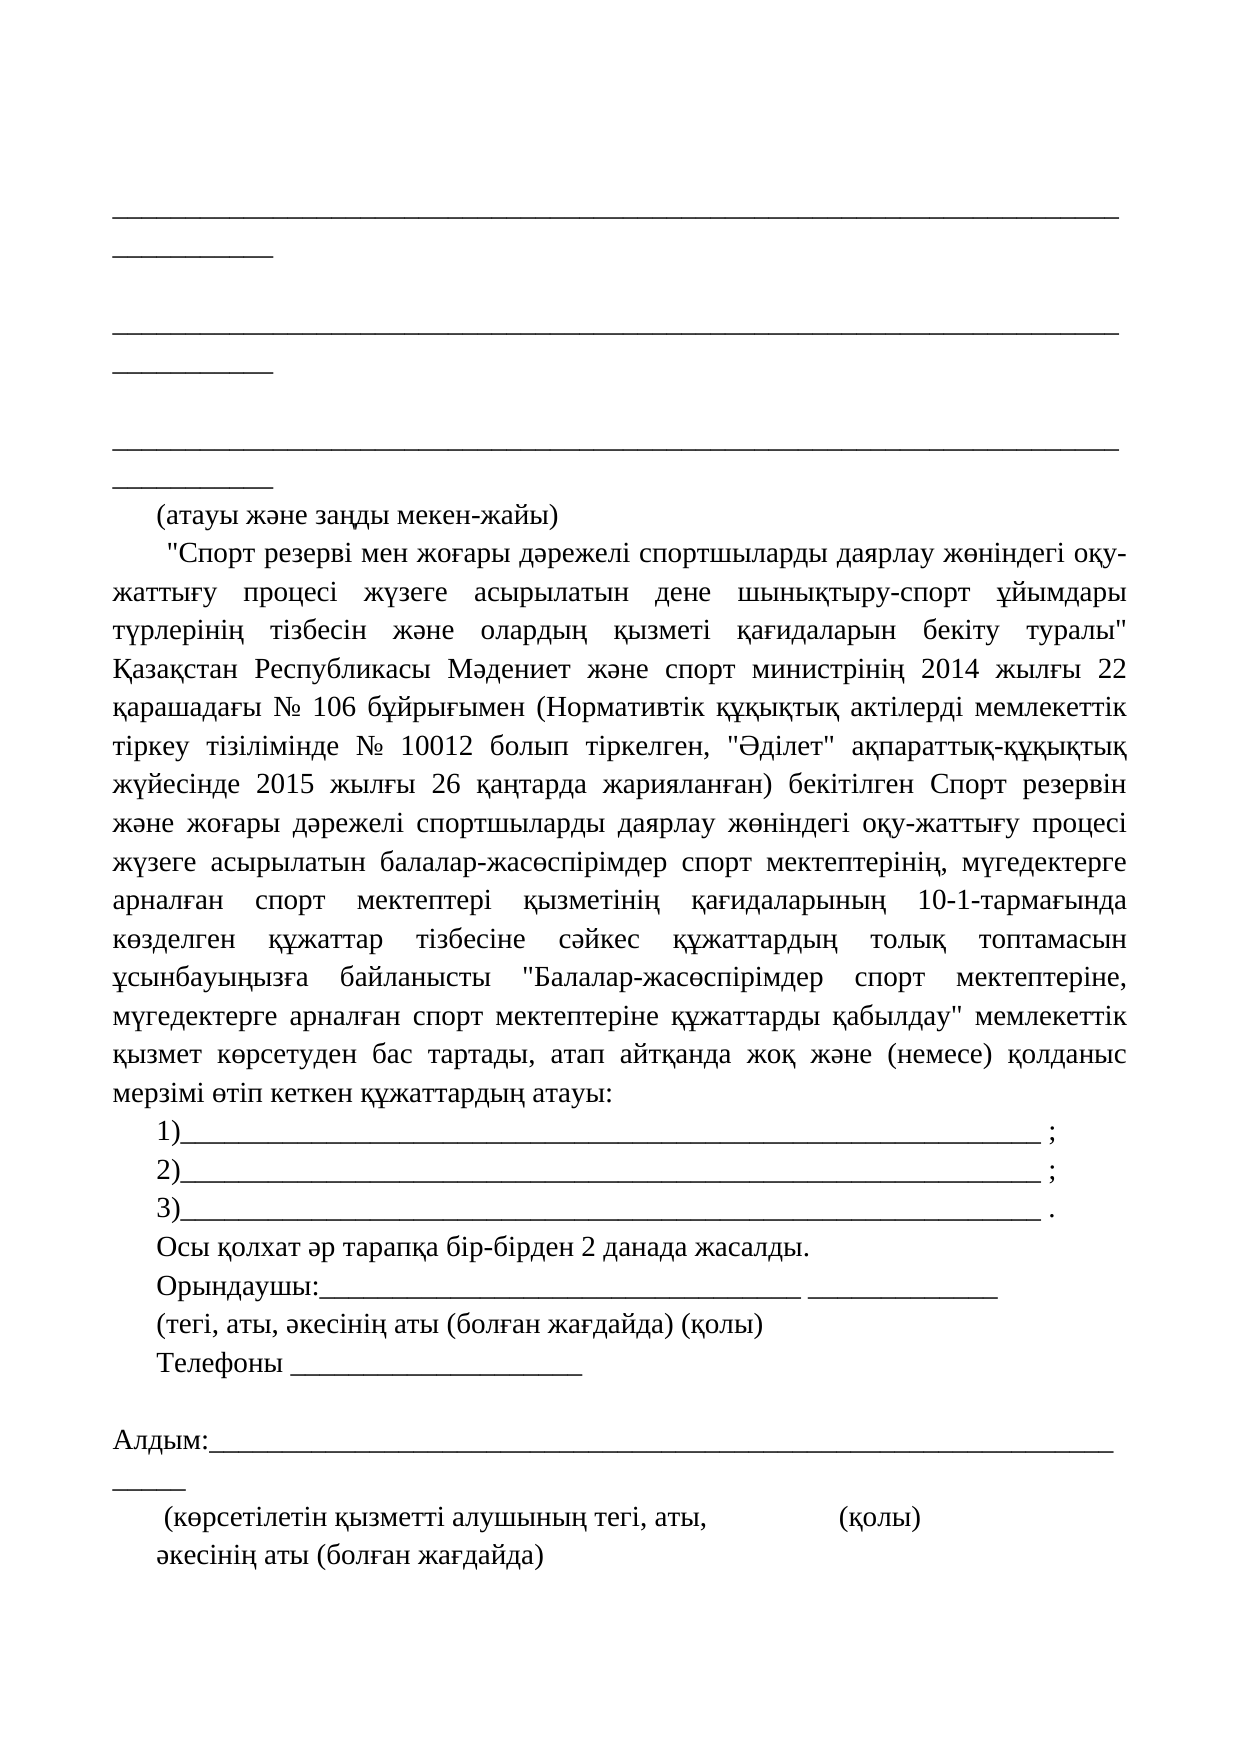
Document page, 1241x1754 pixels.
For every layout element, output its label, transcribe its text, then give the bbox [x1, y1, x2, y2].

text 1)___________________________________________________________ ; [112, 1113, 1128, 1147]
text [112, 150, 1128, 261]
text Осы қолхат әр тарапқа бір-бірден 2 данада жасалды. [112, 1229, 1128, 1263]
text "Спорт резерві мен жоғары дәрежелі спортшыларды даярлау жөніндегі оқу-жаттығу процесі жүзеге асырылатын дене шынықтыру-спорт ұйымдары түрлерінің тізбесін және олардың қызметі қағидаларын бекіту туралы" Қазақстан Республикасы Мәдениет және спорт министрінің 2014 жылғы 22 қарашадағы № 106 бұйрығымен (Нормативтік құқықтық актілерді мемлекеттік тіркеу тізілімінде № 10012 болып тіркелген, "Әділет" ақпараттық-құқықтық жүйесінде 2015 жылғы 26 қаңтарда жарияланған) бекітілген Спорт резервін және жоғары дәрежелі спортшыларды даярлау жөніндегі оқу-жаттығу процесі жүзеге асырылатын балалар-жасөспірімдер спорт мектептерінің, мүгедектерге арналған спорт мектептері қызметінің қағидаларының 10-1-тармағында көзделген құжаттар тізбесіне сәйкес құжаттардың толық топтамасын ұсынбауыңызға байланысты "Балалар-жасөспірімдер спорт мектептеріне, мүгедектерге арналған спорт мектептеріне құжаттарды қабылдау" мемлекеттік қызмет көрсетуден бас тартады, атап айтқанда жоқ және (немесе) қолданыс мерзімі өтіп кеткен құжаттардың атауы: [112, 535, 1128, 1108]
text (атауы және заңды мекен-жайы) [112, 497, 1128, 530]
text ________________________________________________________________________________ [112, 381, 1128, 492]
text Телефоны ____________________ [112, 1345, 1128, 1378]
text 2)___________________________________________________________ ; [112, 1152, 1128, 1186]
text Орындаушы:_________________________________ _____________ [112, 1268, 1128, 1301]
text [112, 266, 1128, 376]
text 3)___________________________________________________________ . [112, 1191, 1128, 1224]
text (көрсетілетін қызметті алушының тегі, аты, (қолы) [112, 1499, 1128, 1532]
text әкесінің аты (болған жағдайда) [112, 1537, 1128, 1571]
text (тегі, аты, әкесінің аты (болған жағдайда) (қолы) [112, 1306, 1128, 1340]
text Алдым:___________________________________________________________________ [112, 1383, 1128, 1494]
